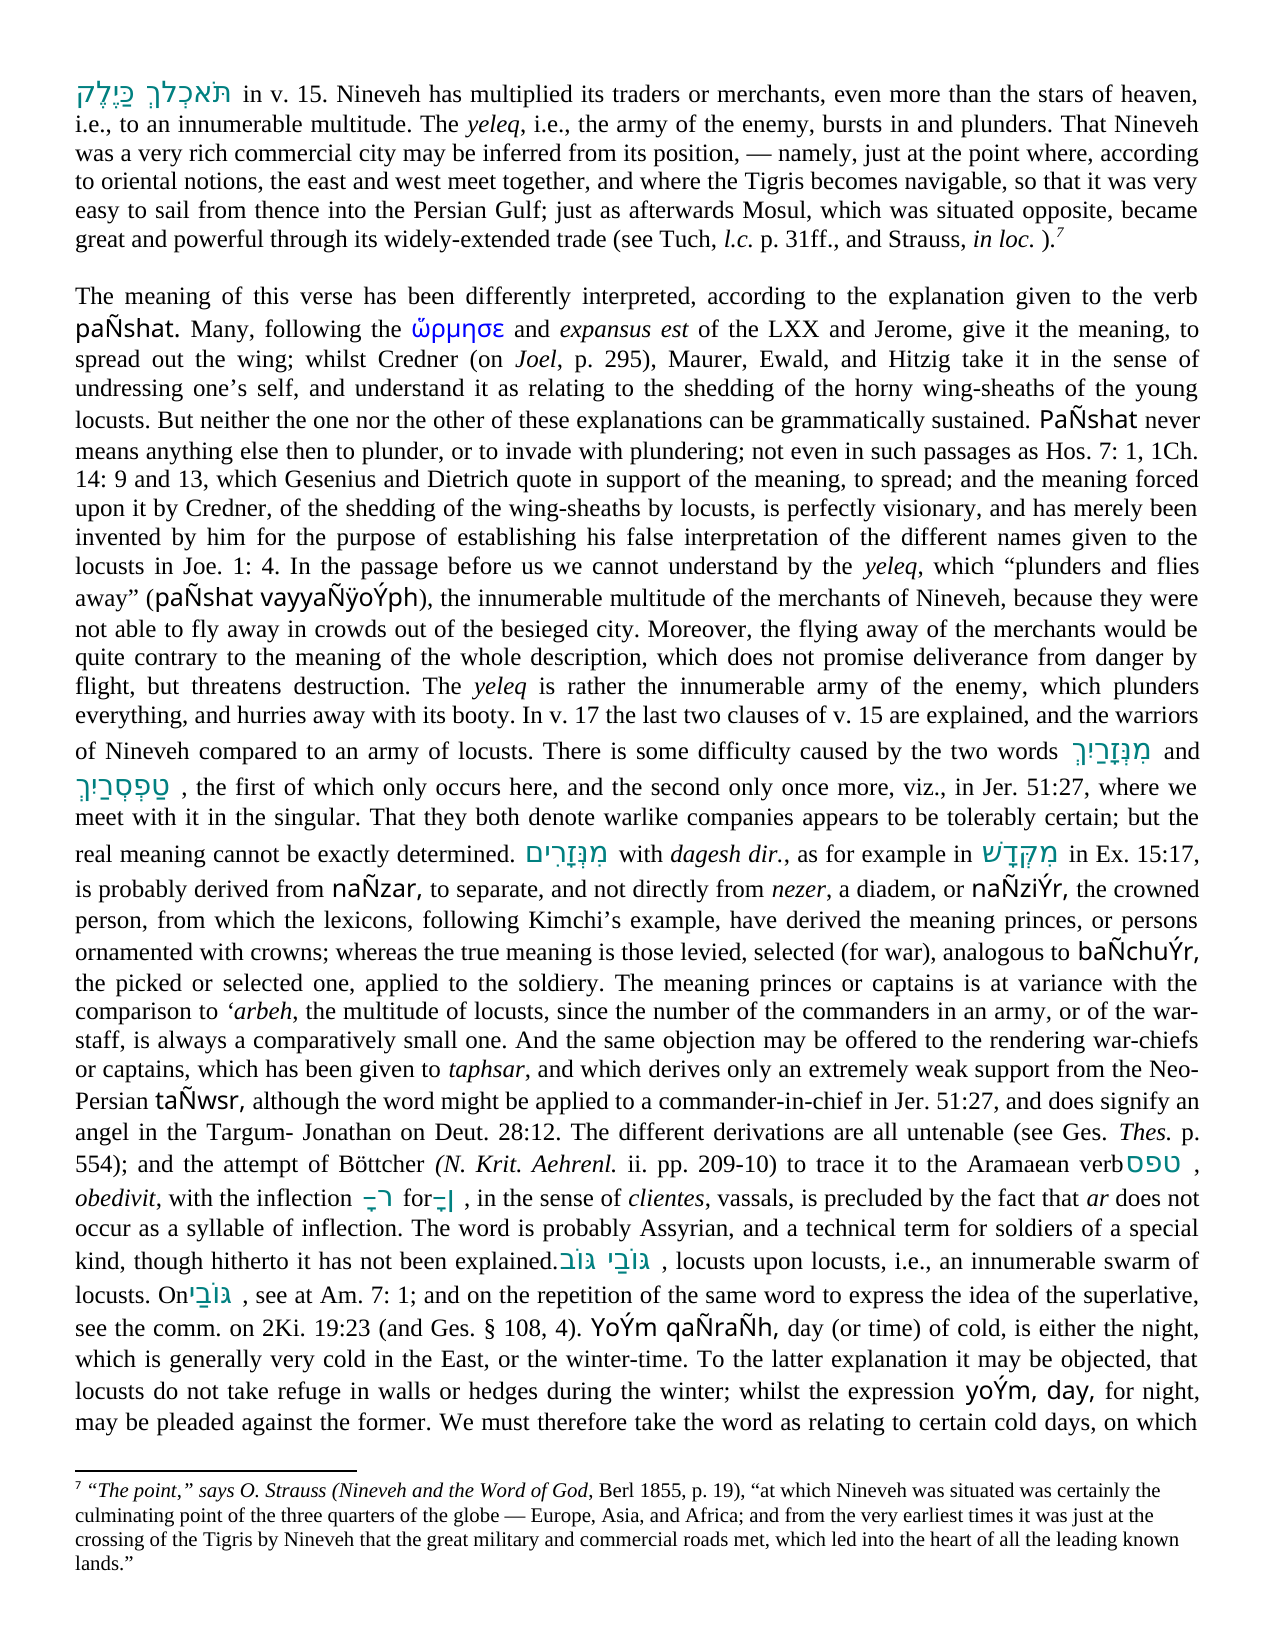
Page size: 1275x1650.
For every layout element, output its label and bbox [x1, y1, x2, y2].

text [75, 75, 1200, 253]
text [75, 281, 1200, 1436]
